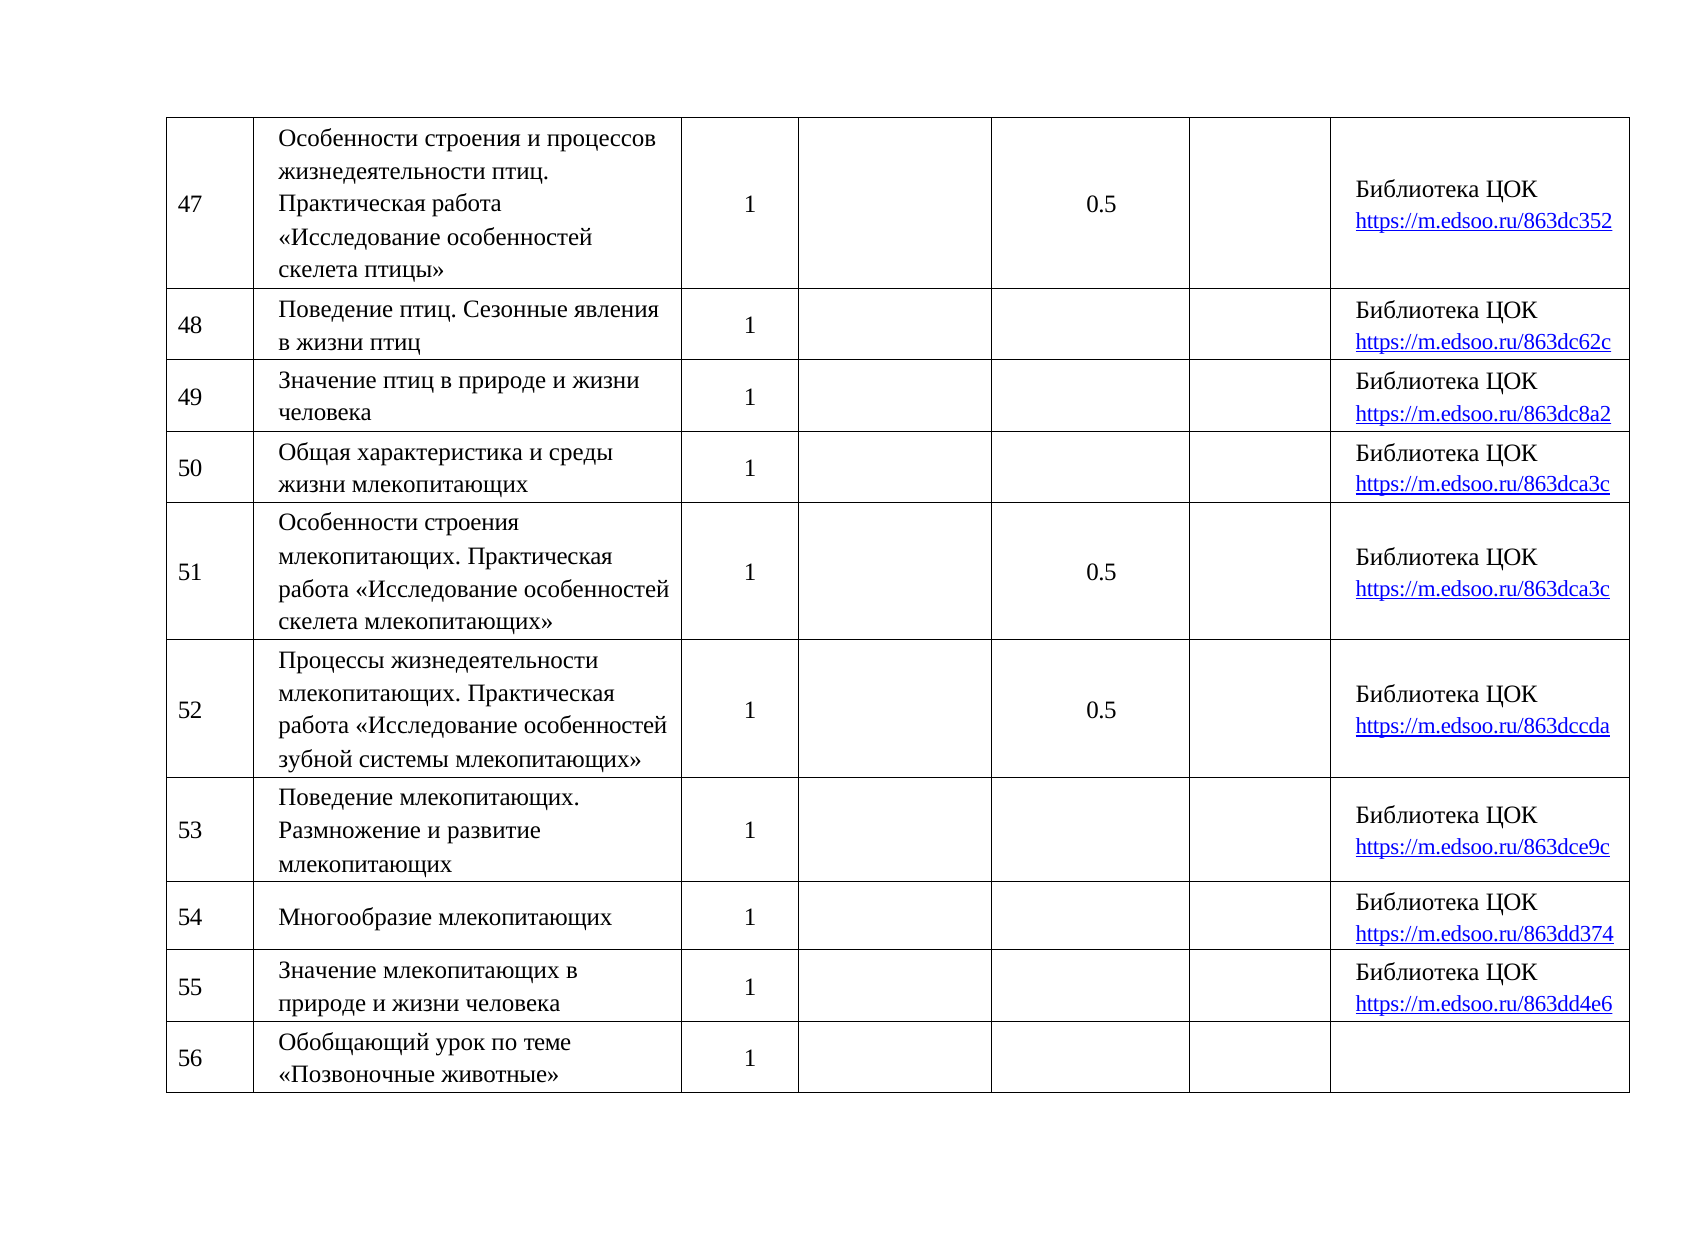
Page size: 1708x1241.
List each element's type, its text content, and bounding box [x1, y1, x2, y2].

table_cell 49 [167, 360, 253, 431]
table_cell 1 [682, 778, 798, 881]
table_cell 1 [682, 432, 798, 502]
table_cell Библиотека ЦОК https://m.edsoo.ru/863dce9c [1331, 778, 1629, 881]
table_cell [1190, 360, 1330, 431]
table_header Библиотека ЦОК https://m.edsoo.ru/863dc352 [1331, 118, 1629, 288]
table_cell 0.5 [992, 503, 1189, 639]
table_cell 51 [167, 503, 253, 639]
table_cell [799, 503, 991, 639]
table_cell [799, 640, 991, 777]
table_cell [1190, 503, 1330, 639]
table_cell Библиотека ЦОК https://m.edsoo.ru/863dd4e6 [1331, 950, 1629, 1021]
table_cell [1190, 432, 1330, 502]
table_cell Библиотека ЦОК https://m.edsoo.ru/863dca3c [1331, 432, 1629, 502]
table_cell Библиотека ЦОК https://m.edsoo.ru/863dccda [1331, 640, 1629, 777]
table_cell Процессы жизнедеятельности млекопитающих. Практическая работа «Исследование особенностей зубной системы млекопитающих» [254, 640, 681, 777]
table_cell 1 [682, 950, 798, 1021]
table_cell [992, 1022, 1189, 1092]
table_cell [992, 289, 1189, 359]
table_cell 1 [682, 882, 798, 949]
table_cell Библиотека ЦОК https://m.edsoo.ru/863dd374 [1331, 882, 1629, 949]
table_cell 48 [167, 289, 253, 359]
table_cell 1 [682, 289, 798, 359]
table_cell Значение млекопитающих в природе и жизни человека [254, 950, 681, 1021]
table_header Особенности строения и процессов жизнедеятельности птиц. Практическая работа «Исследование особенностей скелета птицы» [254, 118, 681, 288]
table_cell 52 [167, 640, 253, 777]
table_cell [992, 950, 1189, 1021]
table_cell [799, 432, 991, 502]
table_cell [1190, 778, 1330, 881]
table_cell [992, 360, 1189, 431]
table_cell [992, 432, 1189, 502]
table_cell 54 [167, 882, 253, 949]
table_cell Библиотека ЦОК https://m.edsoo.ru/863dc62c [1331, 289, 1629, 359]
table_cell Поведение птиц. Сезонные явления в жизни птиц [254, 289, 681, 359]
table_cell [799, 1022, 991, 1092]
table_cell Библиотека ЦОК https://m.edsoo.ru/863dc8a2 [1331, 360, 1629, 431]
table_cell [799, 360, 991, 431]
table_cell Многообразие млекопитающих [254, 882, 681, 949]
table_header 1 [682, 118, 798, 288]
table_cell [799, 778, 991, 881]
table_cell [1331, 1022, 1629, 1092]
table_cell 1 [682, 503, 798, 639]
table_cell [799, 950, 991, 1021]
table_cell 55 [167, 950, 253, 1021]
table_cell [799, 289, 991, 359]
table_cell [992, 778, 1189, 881]
table_cell 56 [167, 1022, 253, 1092]
table_cell 1 [682, 360, 798, 431]
table_header 0.5 [992, 118, 1189, 288]
table_cell Общая характеристика и среды жизни млекопитающих [254, 432, 681, 502]
table_cell 0.5 [992, 640, 1189, 777]
table_cell [1190, 950, 1330, 1021]
table_cell 1 [682, 1022, 798, 1092]
table_cell [1190, 1022, 1330, 1092]
table_cell Обобщающий урок по теме «Позвоночные животные» [254, 1022, 681, 1092]
table_cell Библиотека ЦОК https://m.edsoo.ru/863dca3c [1331, 503, 1629, 639]
table_header [799, 118, 991, 288]
table_cell 1 [682, 640, 798, 777]
table_cell [799, 882, 991, 949]
table_cell 50 [167, 432, 253, 502]
table_cell [1190, 289, 1330, 359]
table_cell 53 [167, 778, 253, 881]
table_header [1190, 118, 1330, 288]
table_cell [1190, 640, 1330, 777]
table_cell Поведение млекопитающих. Размножение и развитие млекопитающих [254, 778, 681, 881]
table_cell [992, 882, 1189, 949]
table_cell Особенности строения млекопитающих. Практическая работа «Исследование особенностей скелета млекопитающих» [254, 503, 681, 639]
table_header 47 [167, 118, 253, 288]
table_cell [1190, 882, 1330, 949]
table_cell Значение птиц в природе и жизни человека [254, 360, 681, 431]
